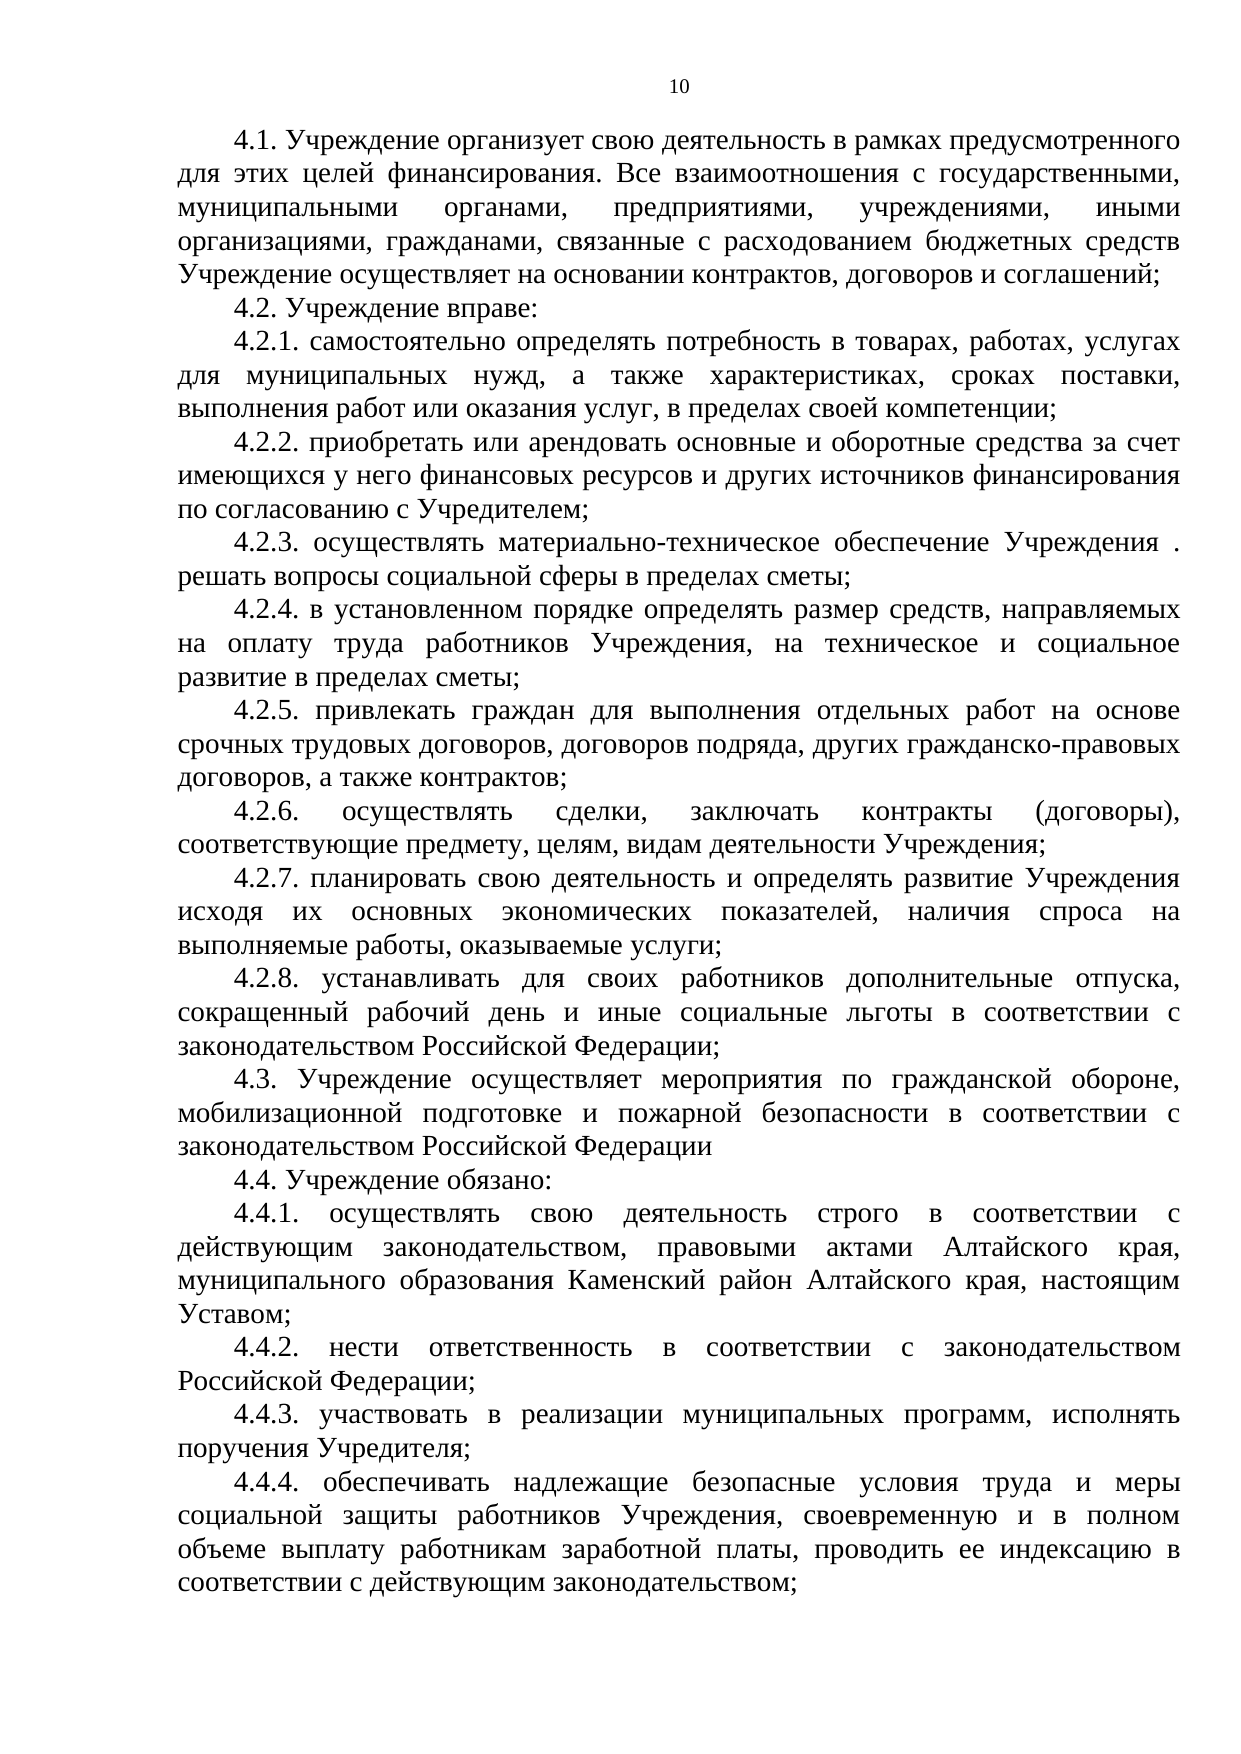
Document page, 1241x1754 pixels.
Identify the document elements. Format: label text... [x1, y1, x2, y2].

text 4.4.4. обеспечивать надлежащие безопасные условия труда и меры социальной защиты работников Учреждения, своевременную и в полном объеме выплату работникам заработной платы, проводить ее индексацию в соответствии с действующим законодательством; [177, 1464, 1181, 1598]
text 4.1. Учреждение организует свою деятельность в рамках предусмотренного для этих целей финансирования. Все взаимоотношения с государственными, муниципальными органами, предприятиями, учреждениями, иными организациями, гражданами, связанные с расходованием бюджетных средств Учреждение осуществляет на основании контрактов, договоров и соглашений; [177, 122, 1181, 290]
text 4.2.7. планировать свою деятельность и определять развитие Учреждения исходя их основных экономических показателей, наличия спроса на выполняемые работы, оказываемые услуги; [177, 860, 1181, 961]
text 4.2.1. самостоятельно определять потребность в товарах, работах, услугах для муниципальных нужд, а также характеристиках, сроках поставки, выполнения работ или оказания услуг, в пределах своей компетенции; [177, 323, 1181, 424]
text 4.2. Учреждение вправе: [177, 290, 1181, 323]
text 4.3. Учреждение осуществляет мероприятия по гражданской обороне, мобилизационной подготовке и пожарной безопасности в соответствии с законодательством Российской Федерации [177, 1061, 1181, 1162]
text 4.2.8. устанавливать для своих работников дополнительные отпуска, сокращенный рабочий день и иные социальные льготы в соответствии с законодательством Российской Федерации; [177, 961, 1181, 1061]
text 4.4. Учреждение обязано: [177, 1162, 1181, 1195]
text 4.4.1. осуществлять свою деятельность строго в соответствии с действующим законодательством, правовыми актами Алтайского края, муниципального образования Каменский район Алтайского края, настоящим Уставом; [177, 1195, 1181, 1329]
text 4.2.3. осуществлять материально-техническое обеспечение Учреждения . решать вопросы социальной сферы в пределах сметы; [177, 524, 1181, 592]
text 4.2.4. в установленном порядке определять размер средств, направляемых на оплату труда работников Учреждения, на техническое и социальное развитие в пределах сметы; [177, 592, 1181, 692]
text 4.2.5. привлекать граждан для выполнения отдельных работ на основе срочных трудовых договоров, договоров подряда, других гражданско-правовых договоров, а также контрактов; [177, 692, 1181, 793]
text 4.2.6. осуществлять сделки, заключать контракты (договоры), соответствующие предмету, целям, видам деятельности Учреждения; [177, 793, 1181, 860]
text 4.4.3. участвовать в реализации муниципальных программ, исполнять поручения Учредителя; [177, 1397, 1181, 1464]
text 4.2.2. приобретать или арендовать основные и оборотные средства за счет имеющихся у него финансовых ресурсов и других источников финансирования по согласованию с Учредителем; [177, 424, 1181, 524]
text 4.4.2. нести ответственность в соответствии с законодательством Российской Федерации; [177, 1329, 1181, 1397]
